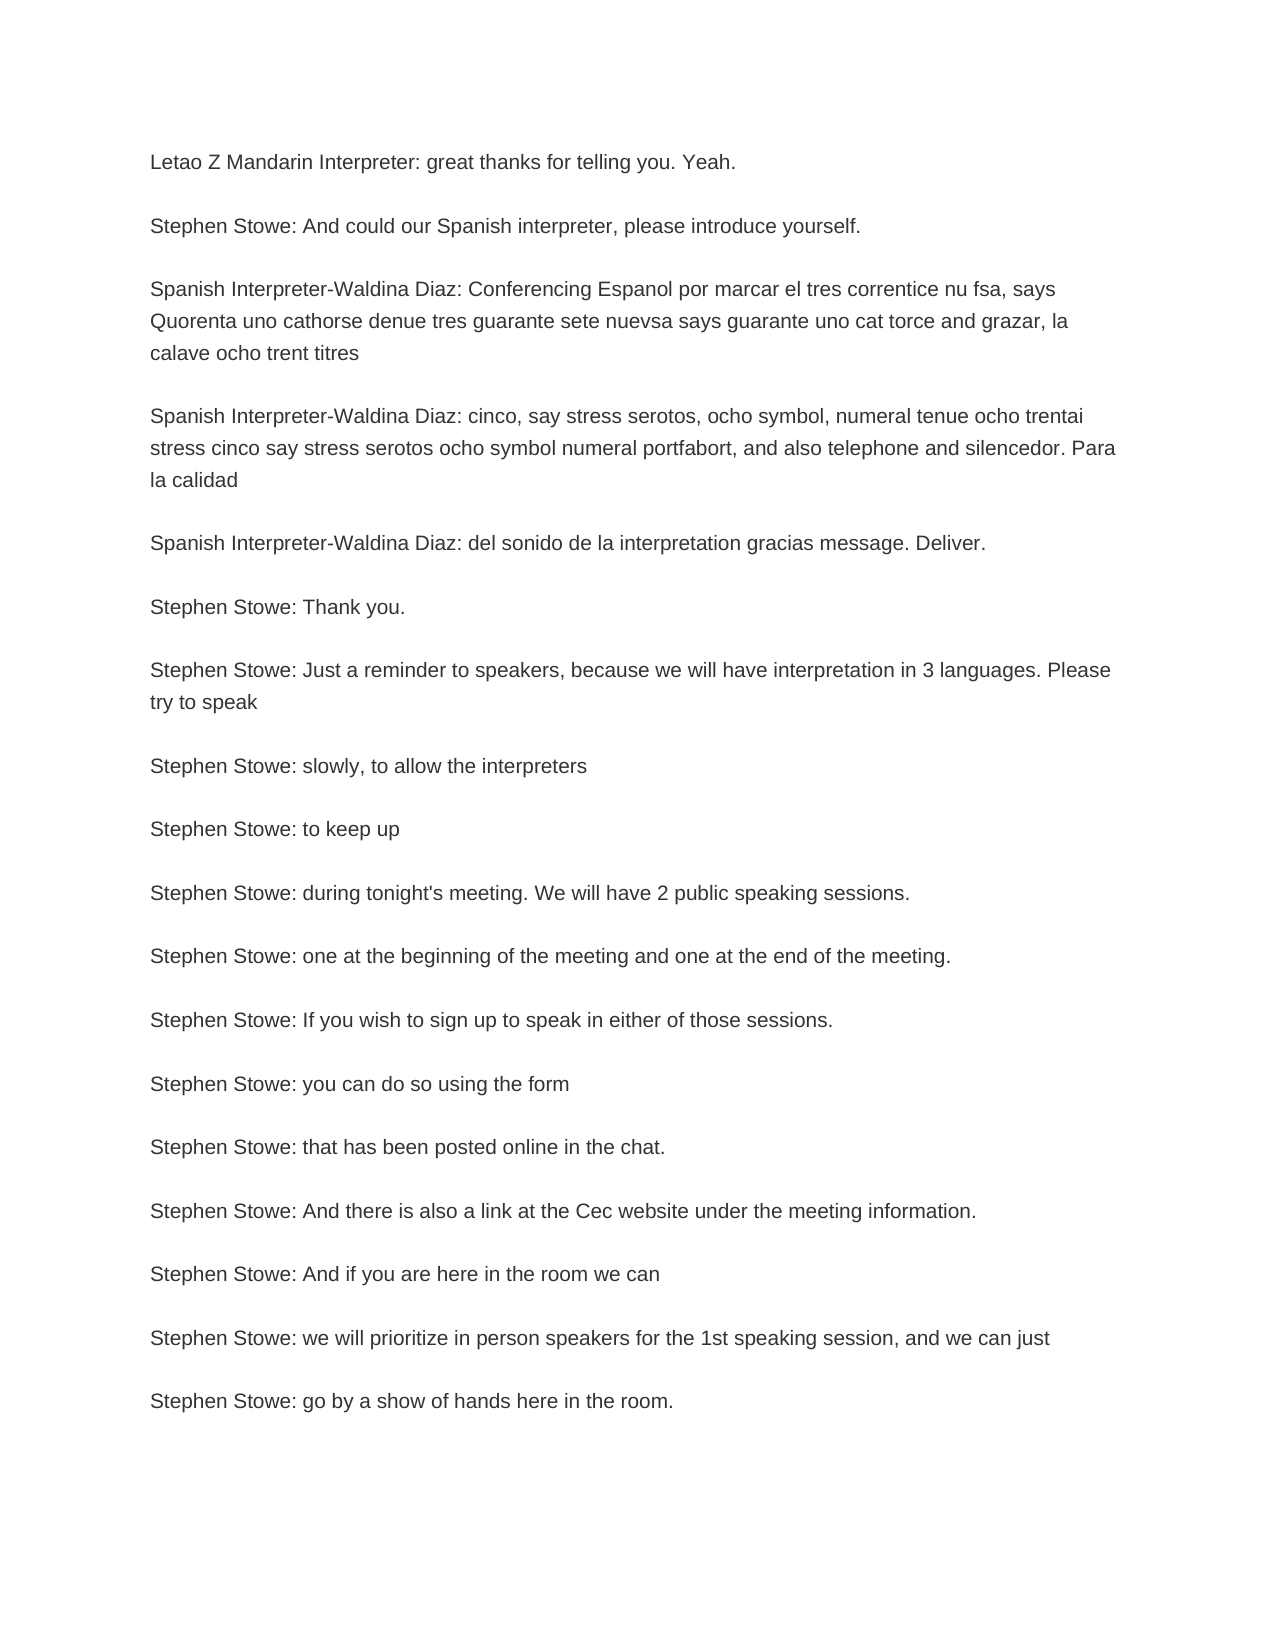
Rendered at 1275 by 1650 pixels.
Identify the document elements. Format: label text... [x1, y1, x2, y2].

text Stephen Stowe: we will prioritize in person speakers for the 1st speaking session, and we can just [150, 1326, 1125, 1349]
text Stephen Stowe: that has been posted online in the chat. [150, 1135, 1125, 1159]
text Spanish Interpreter-Waldina Diaz: del sonido de la interpretation gracias message. Deliver. [150, 531, 1125, 555]
text Stephen Stowe: you can do so using the form [150, 1071, 1125, 1095]
text Stephen Stowe: And if you are here in the room we can [150, 1262, 1125, 1286]
text Stephen Stowe: during tonight's meeting. We will have 2 public speaking sessions. [150, 881, 1125, 905]
text Stephen Stowe: If you wish to sign up to speak in either of those sessions. [150, 1008, 1125, 1032]
text Stephen Stowe: Just a reminder to speakers, because we will have interpretation in 3 languages. Please try to speak [150, 658, 1125, 714]
text Letao Z Mandarin Interpreter: great thanks for telling you. Yeah. [150, 150, 1125, 174]
text Stephen Stowe: one at the beginning of the meeting and one at the end of the meeting. [150, 944, 1125, 968]
text Stephen Stowe: to keep up [150, 817, 1125, 841]
text Spanish Interpreter-Waldina Diaz: Conferencing Espanol por marcar el tres correntice nu fsa, says Quorenta uno cathorse denue tres guarante sete nuevsa says guarante uno cat torce and grazar, la calave ocho trent titres [150, 277, 1125, 364]
text Stephen Stowe: go by a show of hands here in the room. [150, 1389, 1125, 1413]
text Stephen Stowe: And could our Spanish interpreter, please introduce yourself. [150, 213, 1125, 237]
text Stephen Stowe: slowly, to allow the interpreters [150, 754, 1125, 778]
text Stephen Stowe: And there is also a link at the Cec website under the meeting information. [150, 1198, 1125, 1222]
text Spanish Interpreter-Waldina Diaz: cinco, say stress serotos, ocho symbol, numeral tenue ocho trentai stress cinco say stress serotos ocho symbol numeral portfabort, and also telephone and silencedor. Para la calidad [150, 404, 1125, 492]
text Stephen Stowe: Thank you. [150, 595, 1125, 619]
